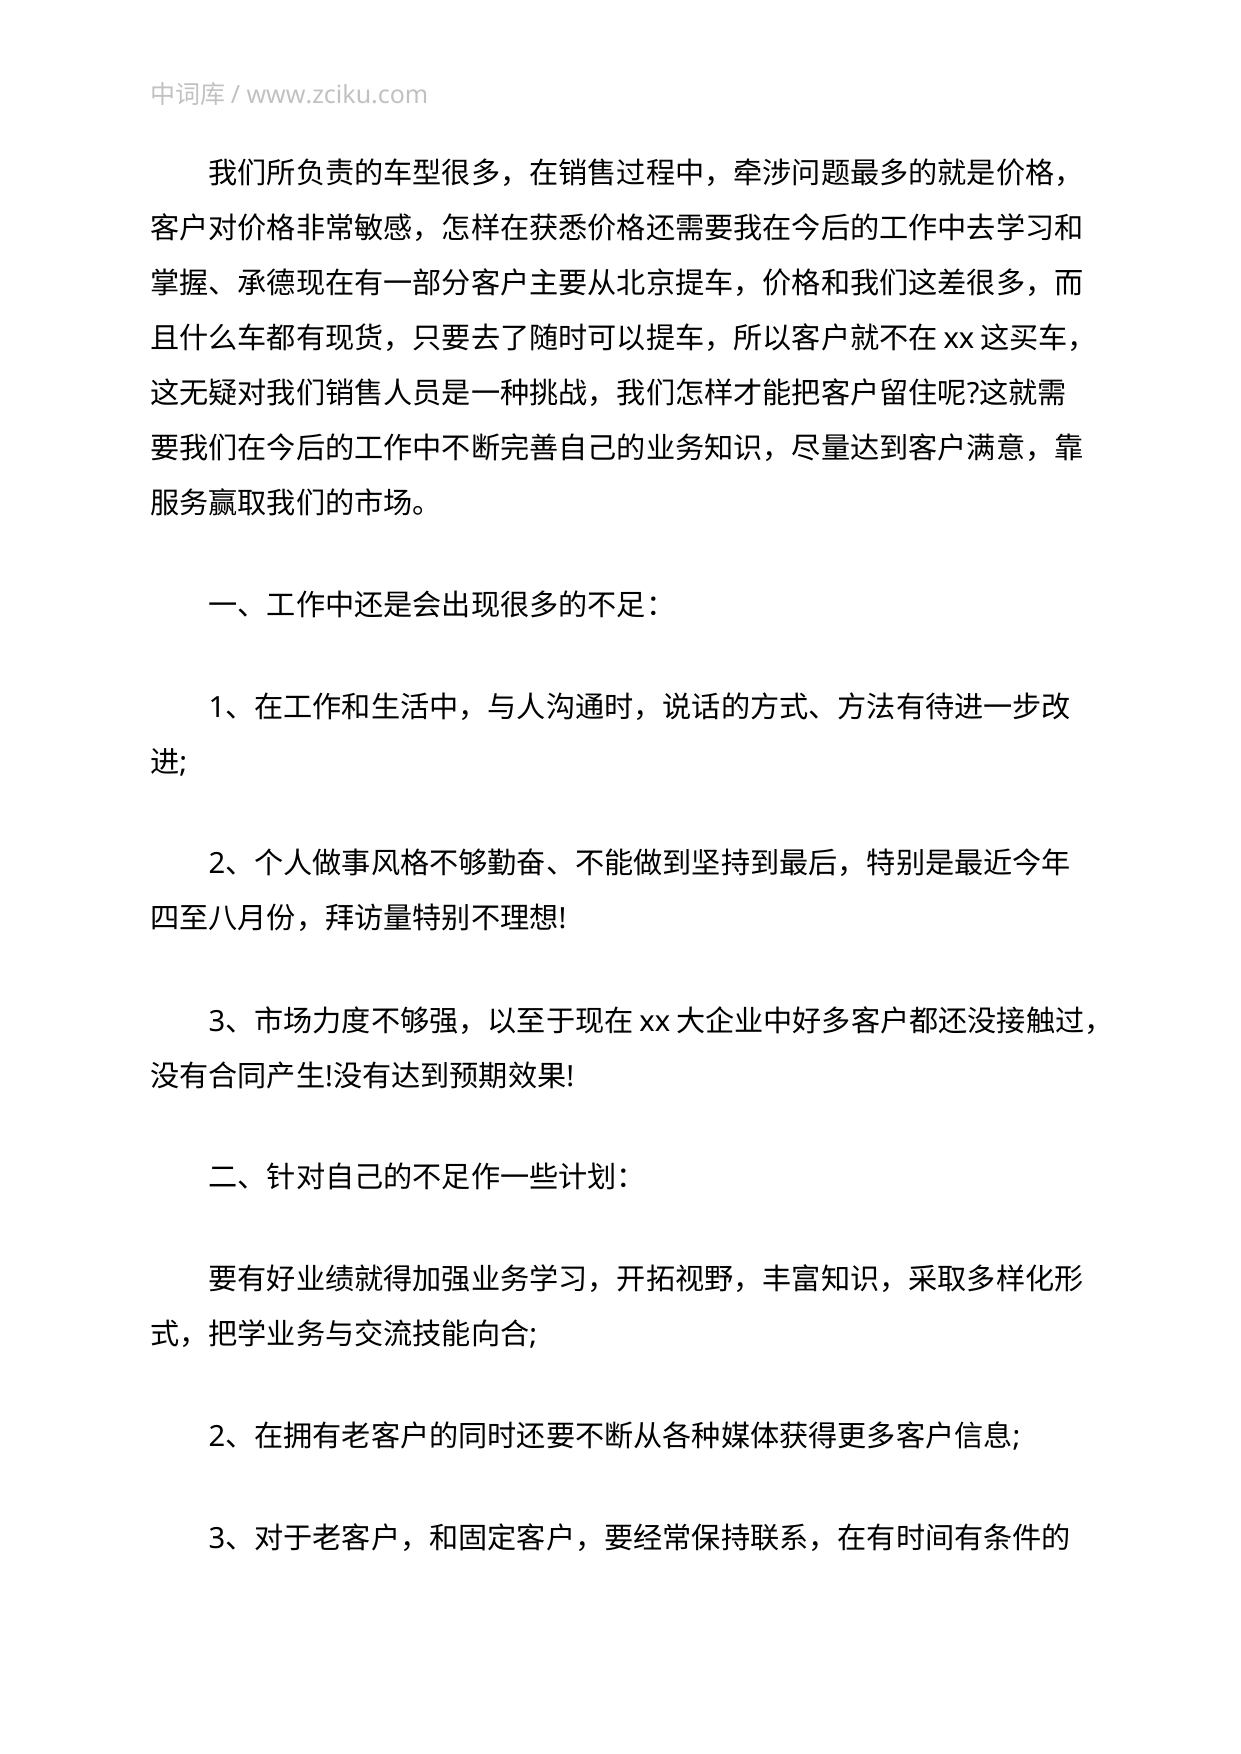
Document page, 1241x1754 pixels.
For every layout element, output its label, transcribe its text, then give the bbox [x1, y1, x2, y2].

text 2、个人做事风格不够勤奋、不能做到坚持到最后，特别是最近今年四至八月份，拜访量特别不理想! [150, 840, 1090, 937]
text 3、市场力度不够强，以至于现在xx大企业中好多客户都还没接触过，没有合同产生!没有达到预期效果! [150, 997, 1090, 1094]
text 要有好业绩就得加强业务学习，开拓视野，丰富知识，采取多样化形式，把学业务与交流技能向合; [150, 1256, 1090, 1353]
text 二、针对自己的不足作一些计划： [150, 1154, 1090, 1196]
text 一、工作中还是会出现很多的不足： [150, 581, 1090, 624]
text 我们所负责的车型很多，在销售过程中，牵涉问题最多的就是价格，客户对价格非常敏感，怎样在获悉价格还需要我在今后的工作中去学习和掌握、承德现在有一部分客户主要从北京提车，价格和我们这差很多，而且什么车都有现货，只要去了随时可以提车，所以客户就不在xx这买车，这无疑对我们销售人员是一种挑战，我们怎样才能把客户留住呢?这就需要我们在今后的工作中不断完善自己的业务知识，尽量达到客户满意，靠服务赢取我们的市场。 [150, 150, 1090, 522]
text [150, 1515, 1090, 1557]
text 1、在工作和生活中，与人沟通时，说话的方式、方法有待进一步改进; [150, 683, 1090, 781]
text 2、在拥有老客户的同时还要不断从各种媒体获得更多客户信息; [150, 1413, 1090, 1455]
